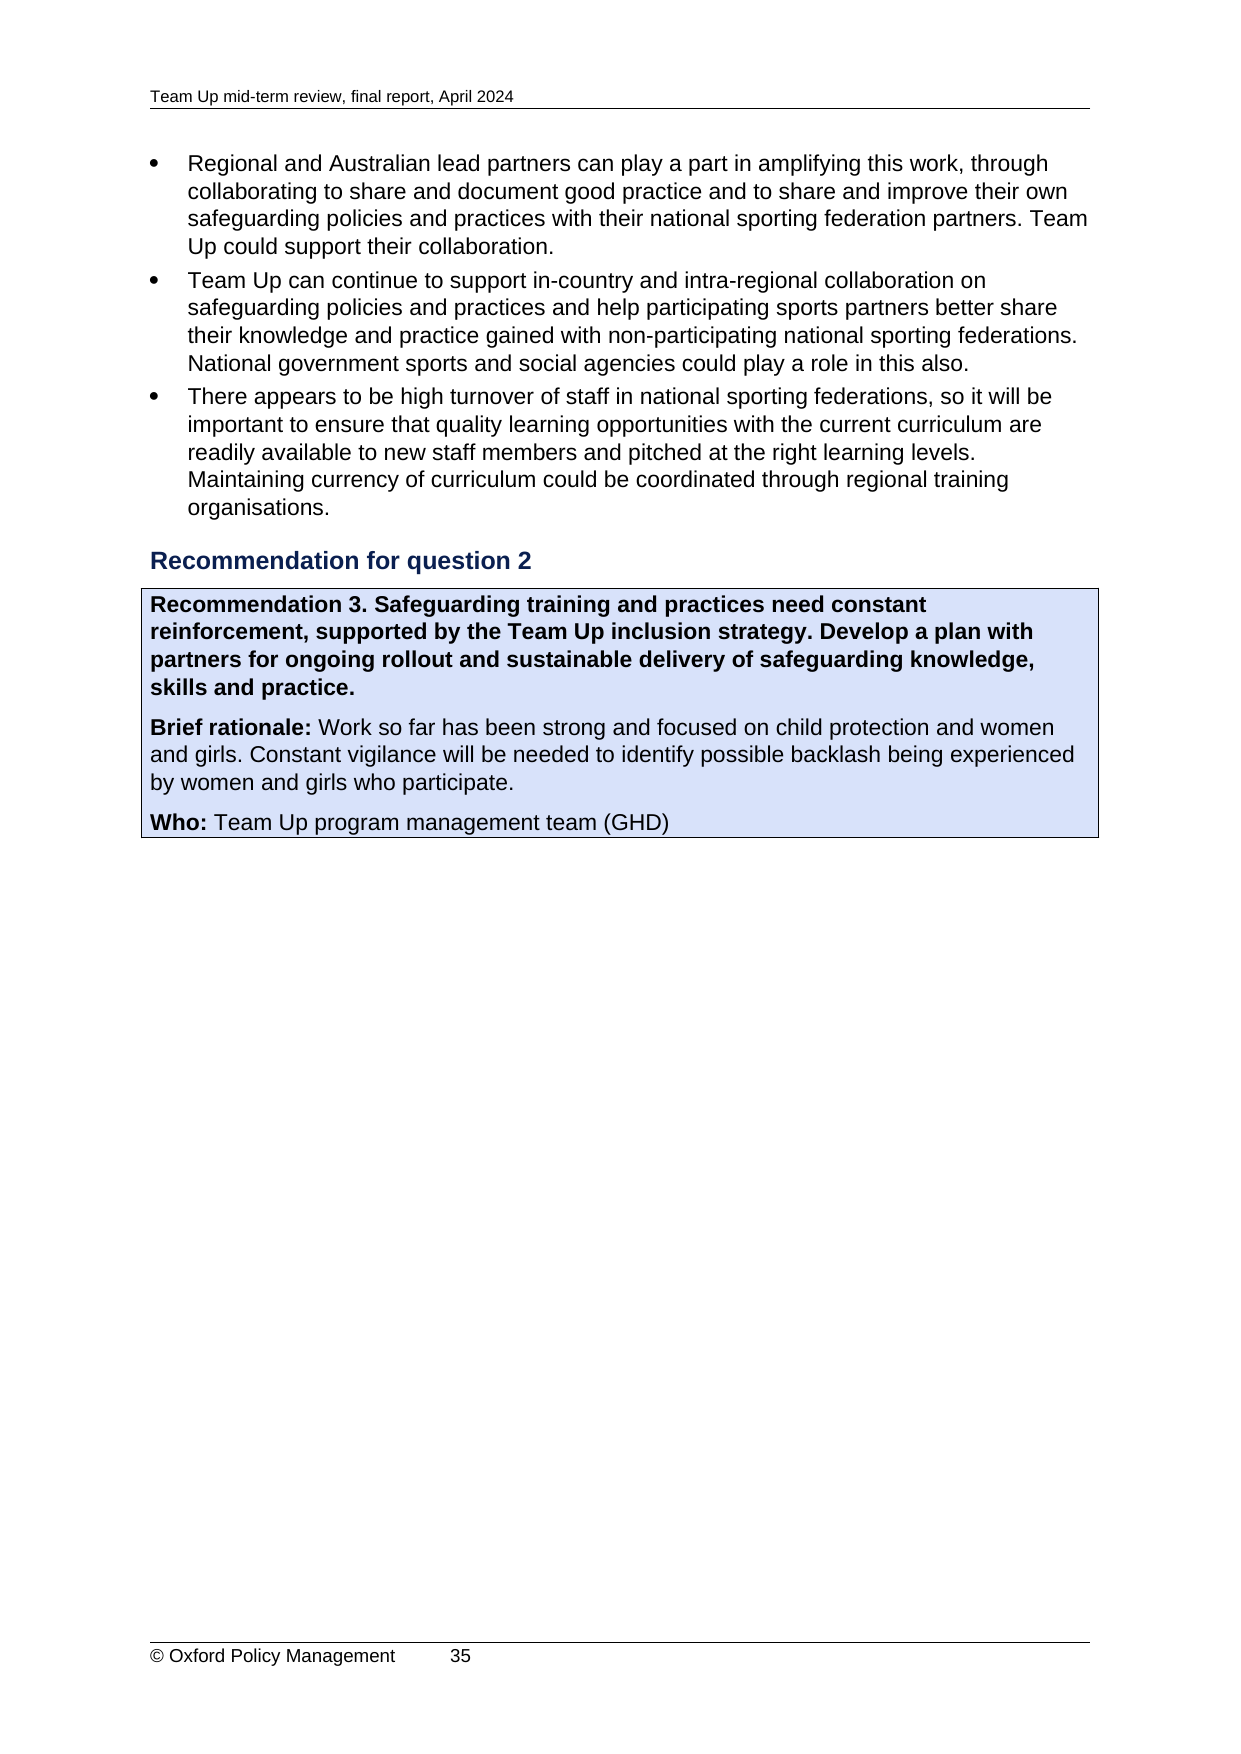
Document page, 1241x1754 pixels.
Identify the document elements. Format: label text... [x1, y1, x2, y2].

text Brief rationale: Work so far has been strong and focused on child protection and women and girls. Constant vigilance will be needed to identify possible backlash being experienced by women and girls who participate. [142, 711, 1098, 795]
text There appears to be high turnover of staff in national sporting federations, so it will be important to ensure that quality learning opportunities with the current curriculum are readily available to new staff members and pitched at the right learning levels. Maintaining currency of curriculum could be coordinated through regional training organisations. [150, 383, 1090, 520]
text Who: Team Up program management team (GHD) [142, 806, 1098, 837]
subtitle Recommendation for question 2 [150, 546, 1090, 575]
text Recommendation 3. Safeguarding training and practices need constant reinforcement, supported by the Team Up inclusion strategy. Develop a plan with partners for ongoing rollout and sustainable delivery of safeguarding knowledge, skills and practice. [142, 589, 1098, 700]
text Team Up can continue to support in-country and intra-regional collaboration on safeguarding policies and practices and help participating sports partners better share their knowledge and practice gained with non-participating national sporting federations. National government sports and social agencies could play a role in this also. [150, 267, 1090, 376]
text Regional and Australian lead partners can play a part in amplifying this work, through collaborating to share and document good practice and to share and improve their own safeguarding policies and practices with their national sporting federation partners. Team Up could support their collaboration. [150, 150, 1090, 259]
